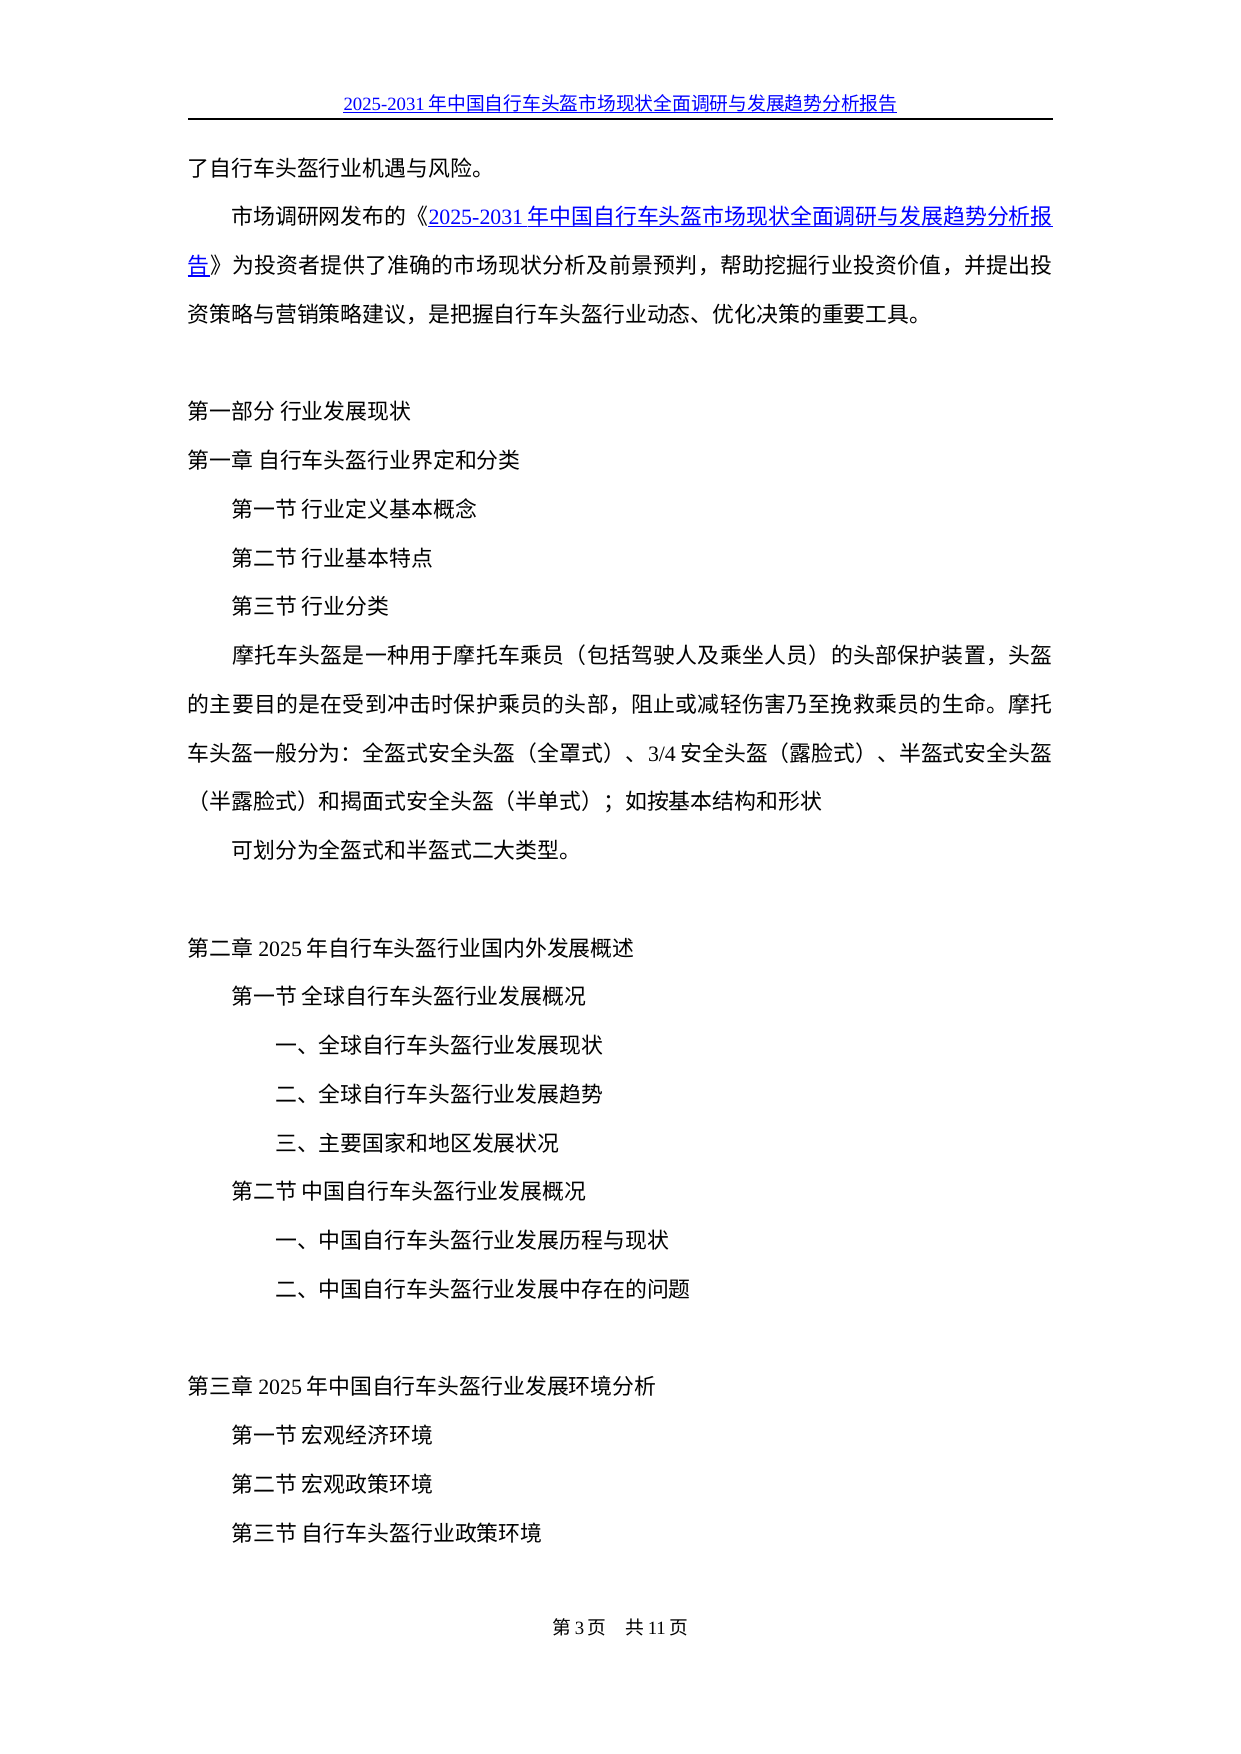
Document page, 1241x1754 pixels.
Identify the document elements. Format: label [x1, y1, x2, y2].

text [187, 150, 1053, 1548]
